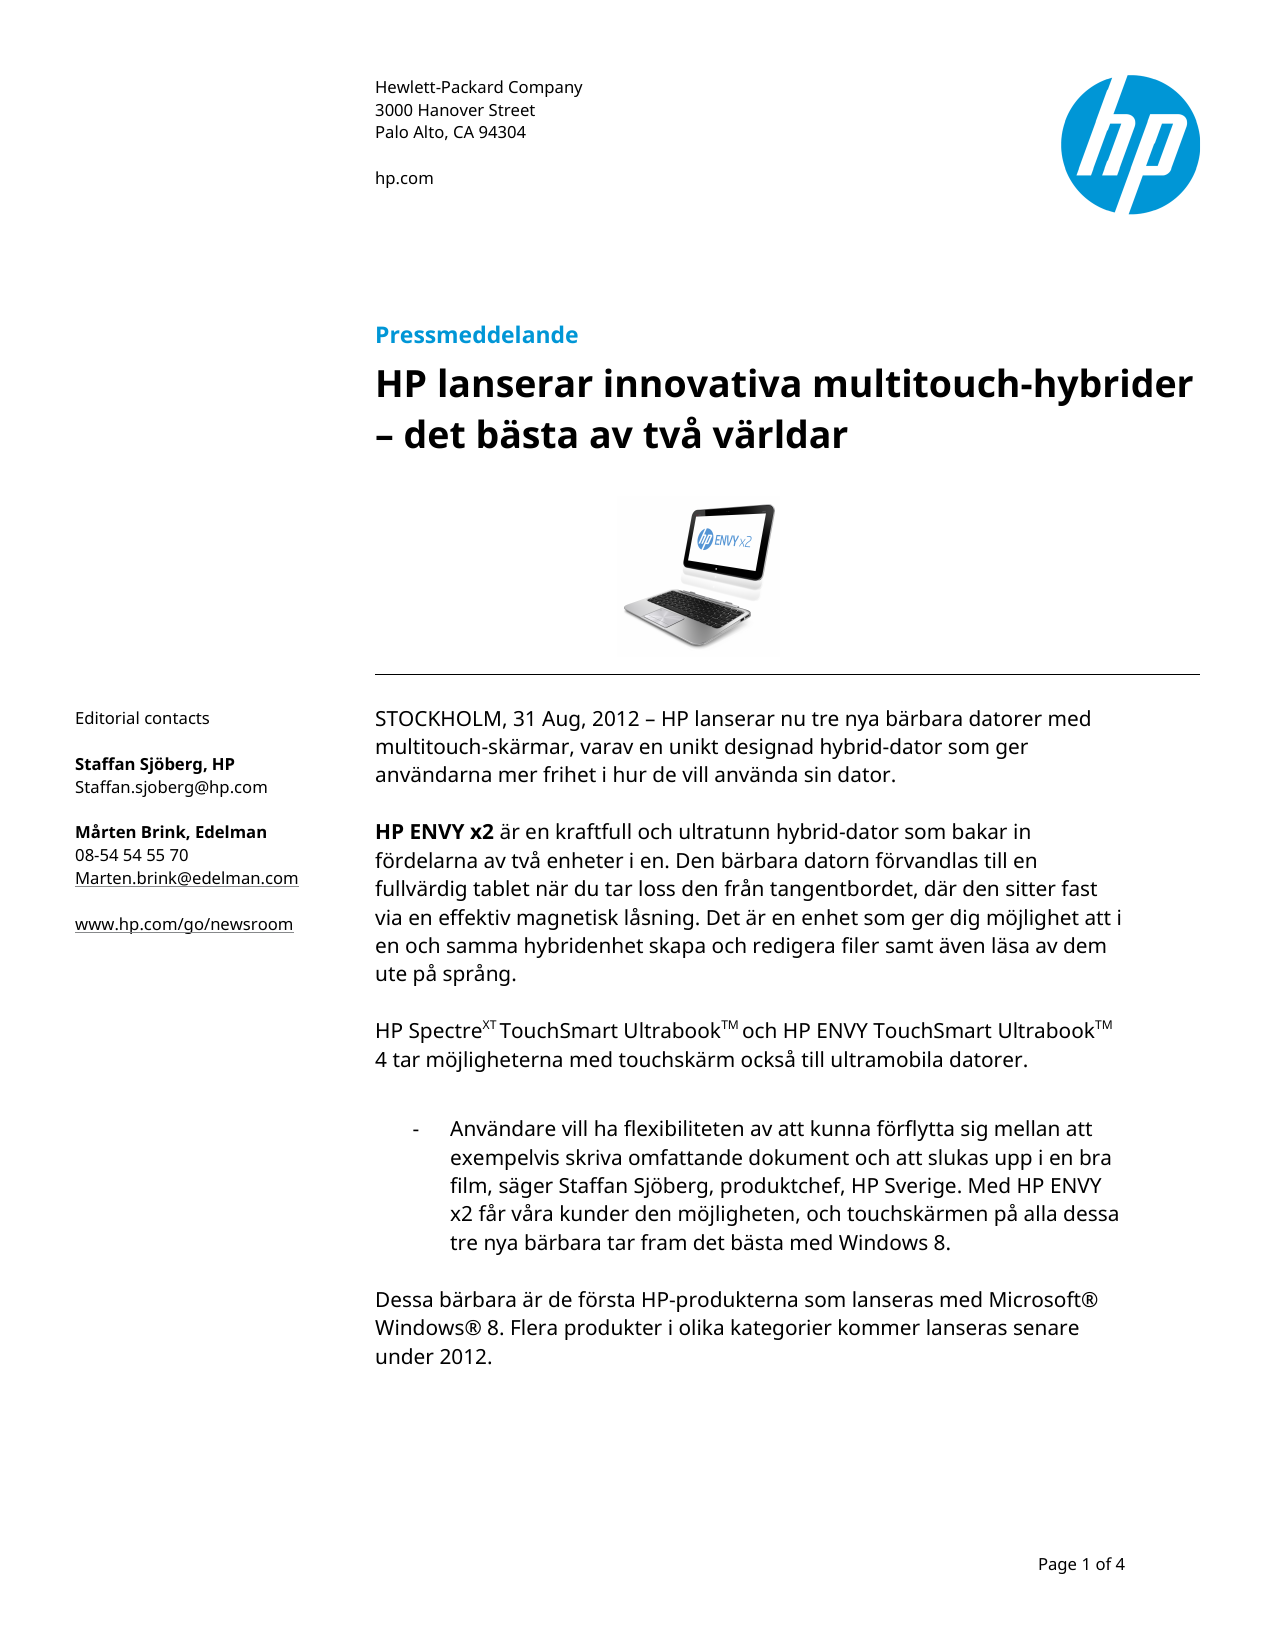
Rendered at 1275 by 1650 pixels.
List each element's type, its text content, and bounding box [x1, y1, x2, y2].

picture [1060, 75, 1186, 215]
picture [617, 496, 780, 657]
text HP ENVY x2 är en kraftfull och ultratunn hybrid-dator som bakar in fördelarna av två enheter i en. Den bärbara datorn förvandlas till en fullvärdig tablet när du tar loss den från tangentbordet, där den sitter fast via en effektiv magnetisk låsning. Det är en enhet som ger dig möjlighet att i en och samma hybridenhet skapa och redigera filer samt även läsa av dem ute på språng. [375, 817, 1125, 988]
picture [1143, 75, 1200, 130]
list Användare vill ha flexibiliteten av att kunna förflytta sig mellan att exempelvis skriva omfattande dokument och att slukas upp i en bra film, säger Staffan Sjöberg, produktchef, HP Sverige. Med HP ENVY x2 får våra kunder den möjligheten, och touchskärmen på alla dessa tre nya bärbara tar fram det bästa med Windows 8. [412, 1114, 1125, 1256]
text Dessa bärbara är de första HP-produkterna som lanseras med Microsoft® Windows® 8. Flera produkter i olika kategorier kommer lanseras senare under 2012. [375, 1285, 1125, 1370]
text HP SpectreXT TouchSmart UltrabookTM och HP ENVY TouchSmart UltrabookTM 4 tar möjligheterna med touchskärm också till ultramobila datorer. [375, 988, 1125, 1073]
picture [1139, 160, 1200, 215]
table_header Pressmeddelande HP lanserar innovativa multitouch-hybrider – det bästa av två världar [375, 215, 1200, 674]
text STOCKHOLM, 31 Aug, 2012 – HP lanserar nu tre nya bärbara datorer med multitouch-skärmar, varav en unikt designad hybrid-dator som ger användarna mer frihet i hur de vill använda sin dator. [375, 704, 1125, 789]
